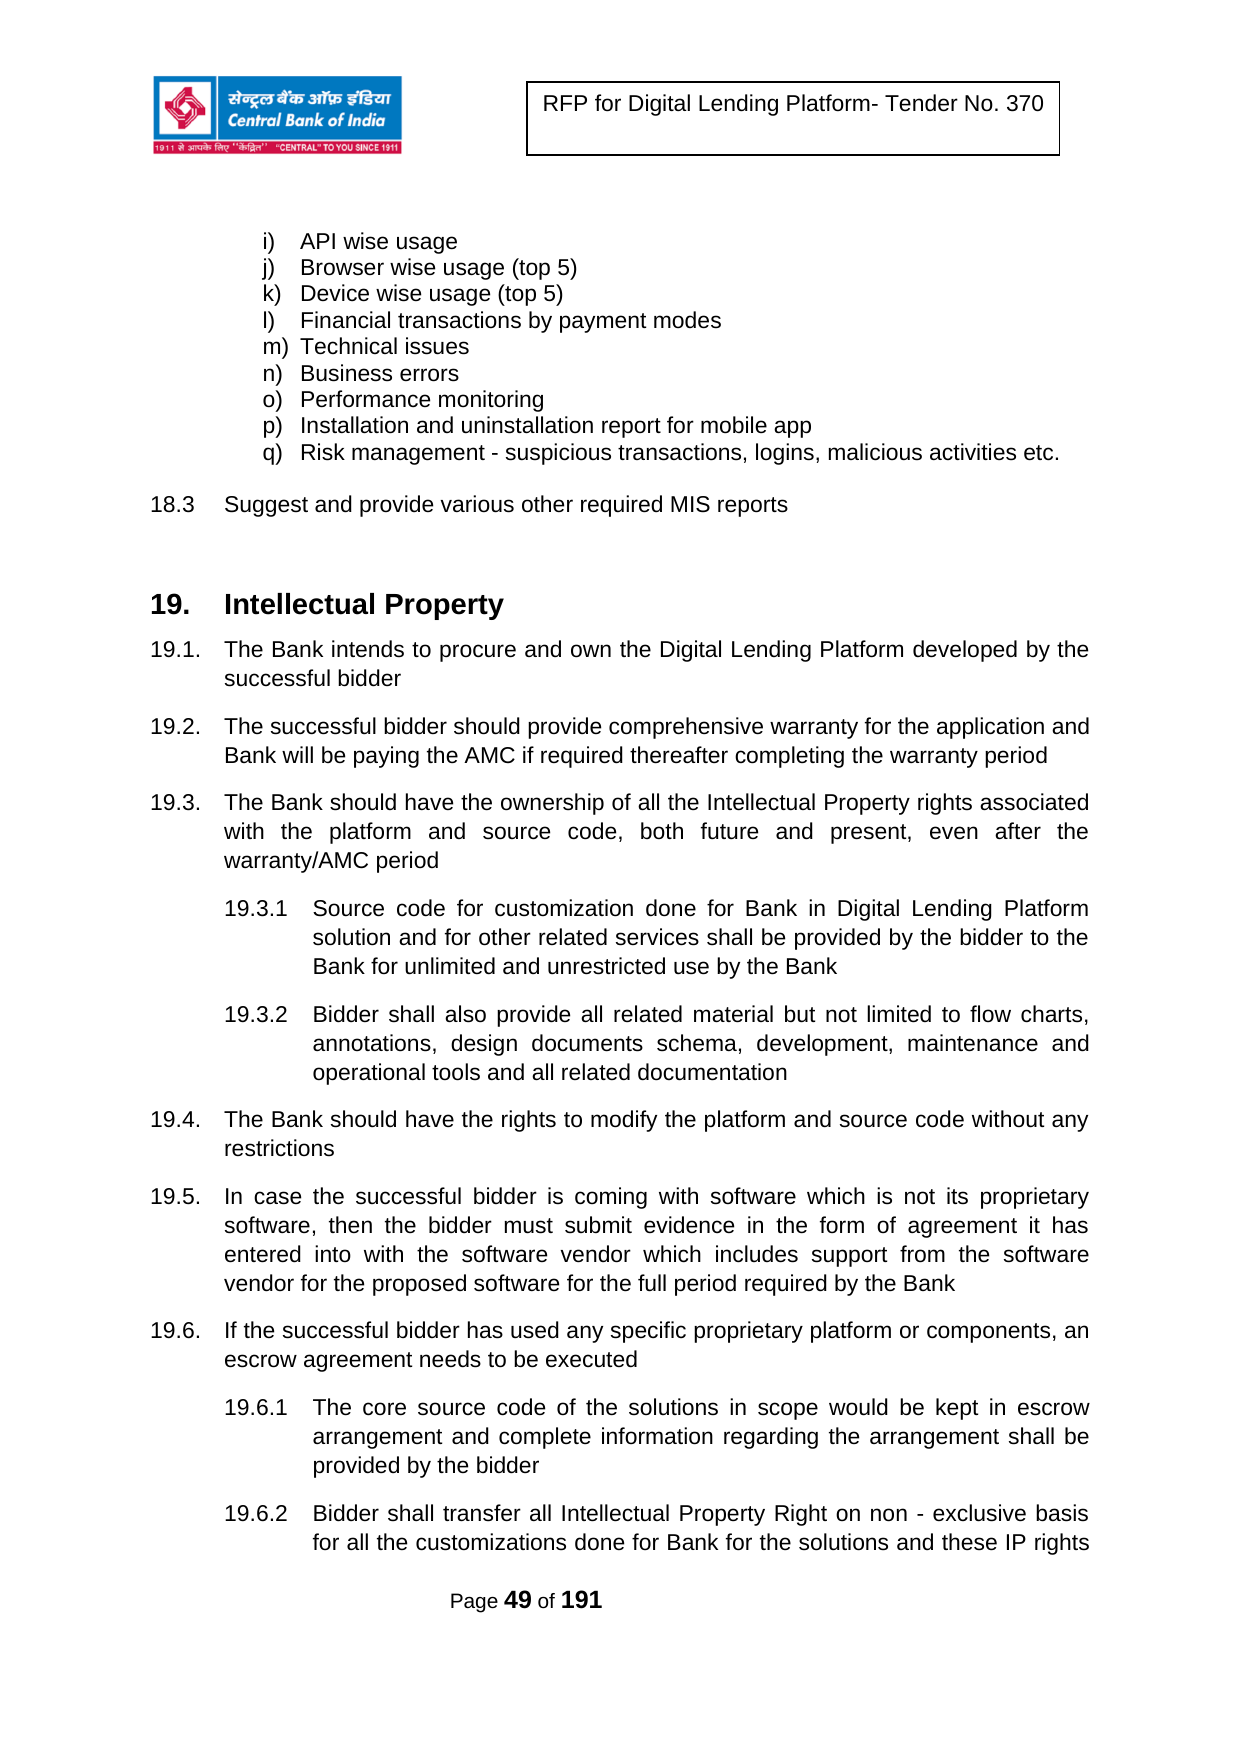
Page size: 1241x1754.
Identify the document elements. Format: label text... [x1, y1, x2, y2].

list Source code for customization done for Bank in Digital Lending Platform solution and for other related services shall be provided by the bidder to the Bank for unlimited and unrestricted use by the Bank [224, 895, 1090, 979]
picture [150, 73, 404, 156]
list Device wise usage (top 5) [262, 280, 1090, 307]
list In case the successful bidder is coming with software which is not its proprietary software, then the bidder must submit evidence in the form of agreement it has entered into with the software vendor which includes support from the software vendor for the proposed software for the full period required by the Bank [150, 1183, 1090, 1296]
list Technical issues [262, 333, 1090, 359]
list The successful bidder should provide comprehensive warranty for the application and Bank will be paying the AMC if required thereafter completing the warranty period [150, 713, 1090, 768]
list API wise usage [262, 228, 1090, 254]
list Suggest and provide various other required MIS reports [150, 491, 1090, 518]
list The core source code of the solutions in scope would be kept in escrow arrangement and complete information regarding the arrangement shall be provided by the bidder [224, 1394, 1090, 1478]
subtitle Intellectual Property [150, 587, 1090, 620]
list Installation and uninstallation report for mobile app [262, 412, 1090, 438]
list Risk management - suspicious transactions, logins, malicious activities etc. [262, 438, 1090, 465]
list The Bank should have the ownership of all the Intellectual Property rights associated with the platform and source code, both future and present, even after the warranty/AMC period [150, 789, 1090, 874]
list Bidder shall also provide all related material but not limited to flow charts, annotations, design documents schema, development, maintenance and operational tools and all related documentation [224, 1001, 1090, 1085]
list Financial transactions by payment modes [262, 307, 1090, 333]
list Browser wise usage (top 5) [262, 254, 1090, 280]
list The Bank intends to procure and own the Digital Lending Platform developed by the successful bidder [150, 636, 1090, 691]
list Business errors [262, 359, 1090, 386]
list If the successful bidder has used any specific proprietary platform or components, an escrow agreement needs to be executed [150, 1317, 1090, 1373]
list The Bank should have the rights to modify the platform and source code without any restrictions [150, 1106, 1090, 1162]
list Performance monitoring [262, 386, 1090, 412]
